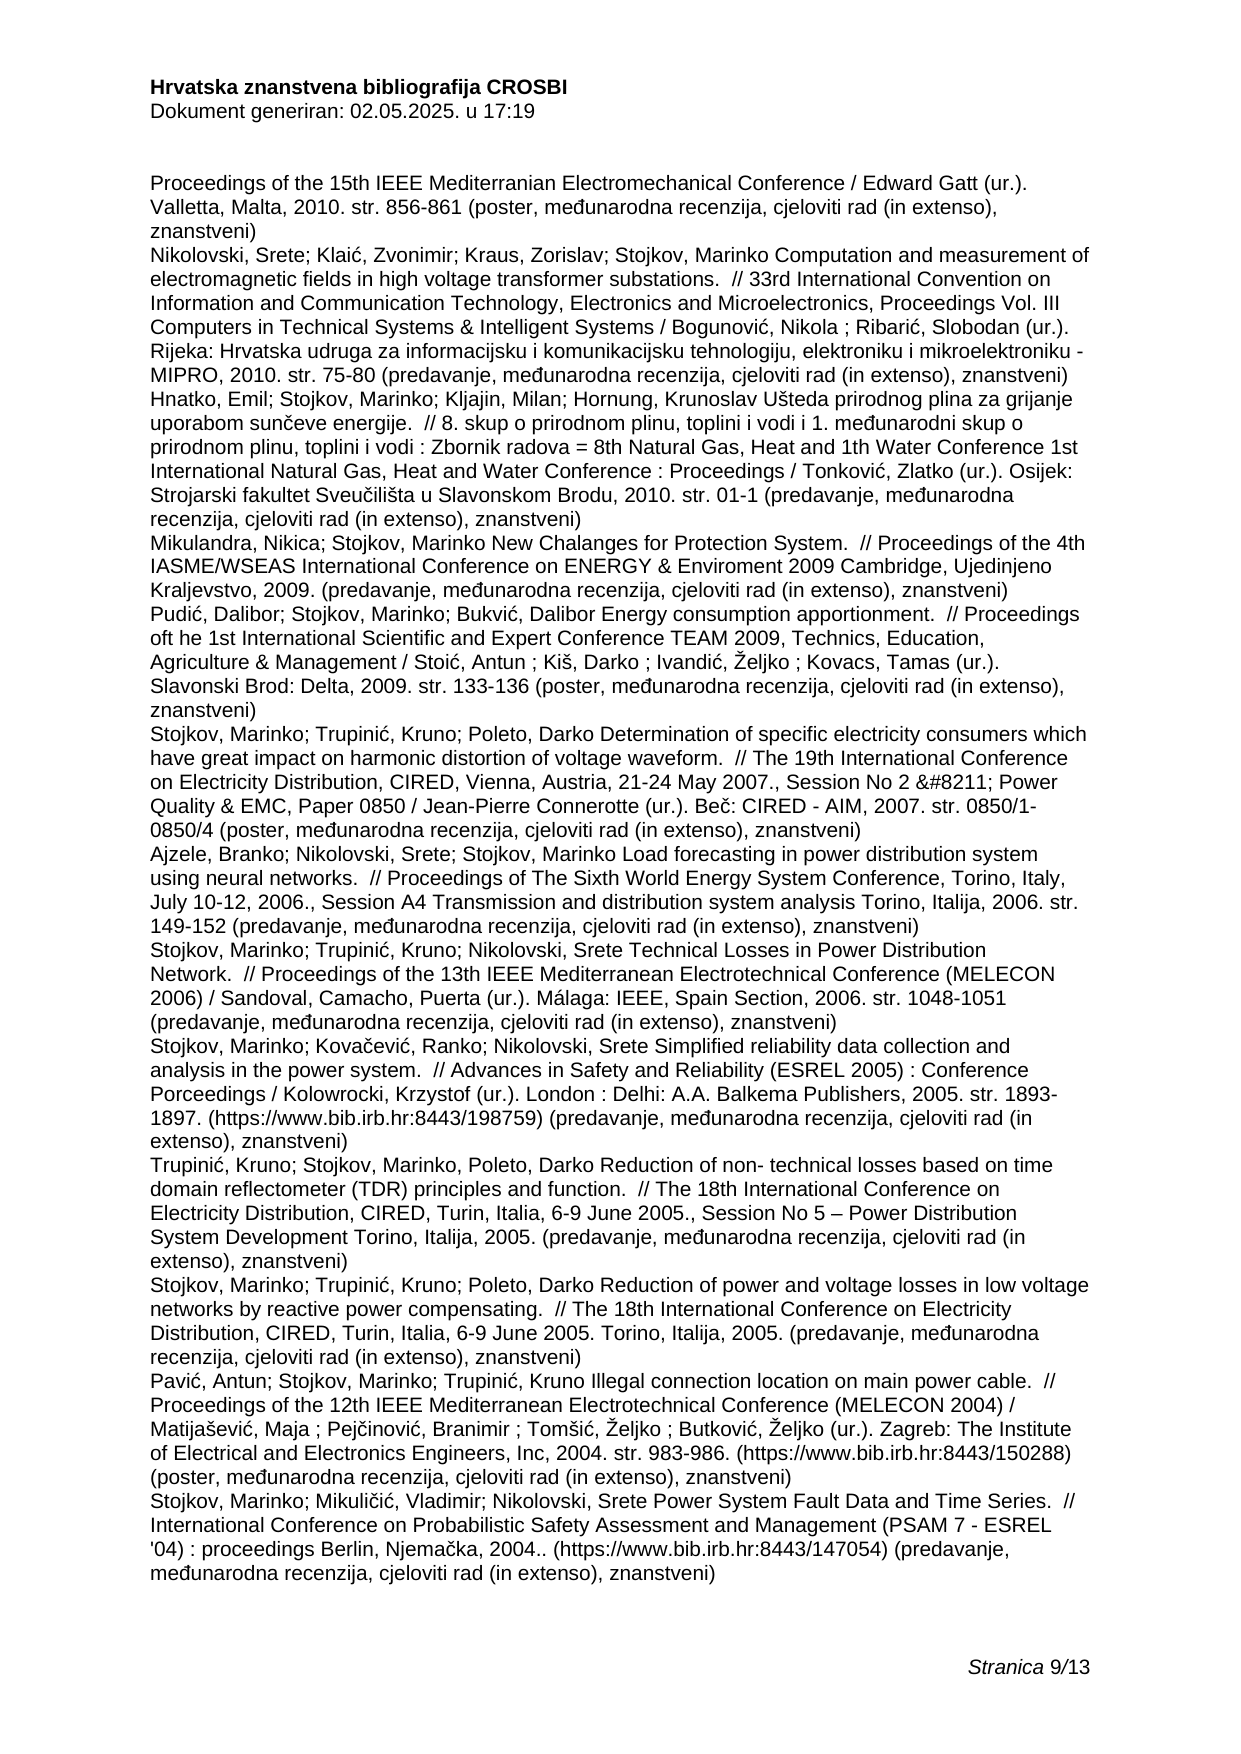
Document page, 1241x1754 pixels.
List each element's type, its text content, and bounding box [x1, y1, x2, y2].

text Stojkov, Marinko; Trupinić, Kruno; Nikolovski, Srete [150, 938, 1090, 1033]
text Hnatko, Emil; Stojkov, Marinko; Kljajin, Milan; Hornung, Krunoslav [150, 387, 1090, 530]
text Stojkov, Marinko; Kovačević, Ranko; Nikolovski, Srete [150, 1033, 1090, 1153]
text Stojkov, Marinko; Trupinić, Kruno; Poleto, Darko [150, 722, 1090, 842]
text Ajzele, Branko; Nikolovski, Srete; Stojkov, Marinko [150, 842, 1090, 938]
text Stojkov, Marinko; Trupinić, Kruno; Poleto, Darko [150, 1273, 1090, 1369]
text Pudić, Dalibor; Stojkov, Marinko; Bukvić, Dalibor [150, 602, 1090, 722]
text Mikulandra, Nikica; Stojkov, Marinko [150, 530, 1090, 602]
text Pavić, Antun; Stojkov, Marinko; Trupinić, Kruno [150, 1369, 1090, 1489]
text Trupinić, Kruno; Stojkov, Marinko, Poleto, Darko [150, 1153, 1090, 1273]
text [150, 171, 1090, 243]
text Stojkov, Marinko; Mikuličić, Vladimir; Nikolovski, Srete [150, 1489, 1090, 1584]
text Nikolovski, Srete; Klaić, Zvonimir; Kraus, Zorislav; Stojkov, Marinko [150, 243, 1090, 387]
